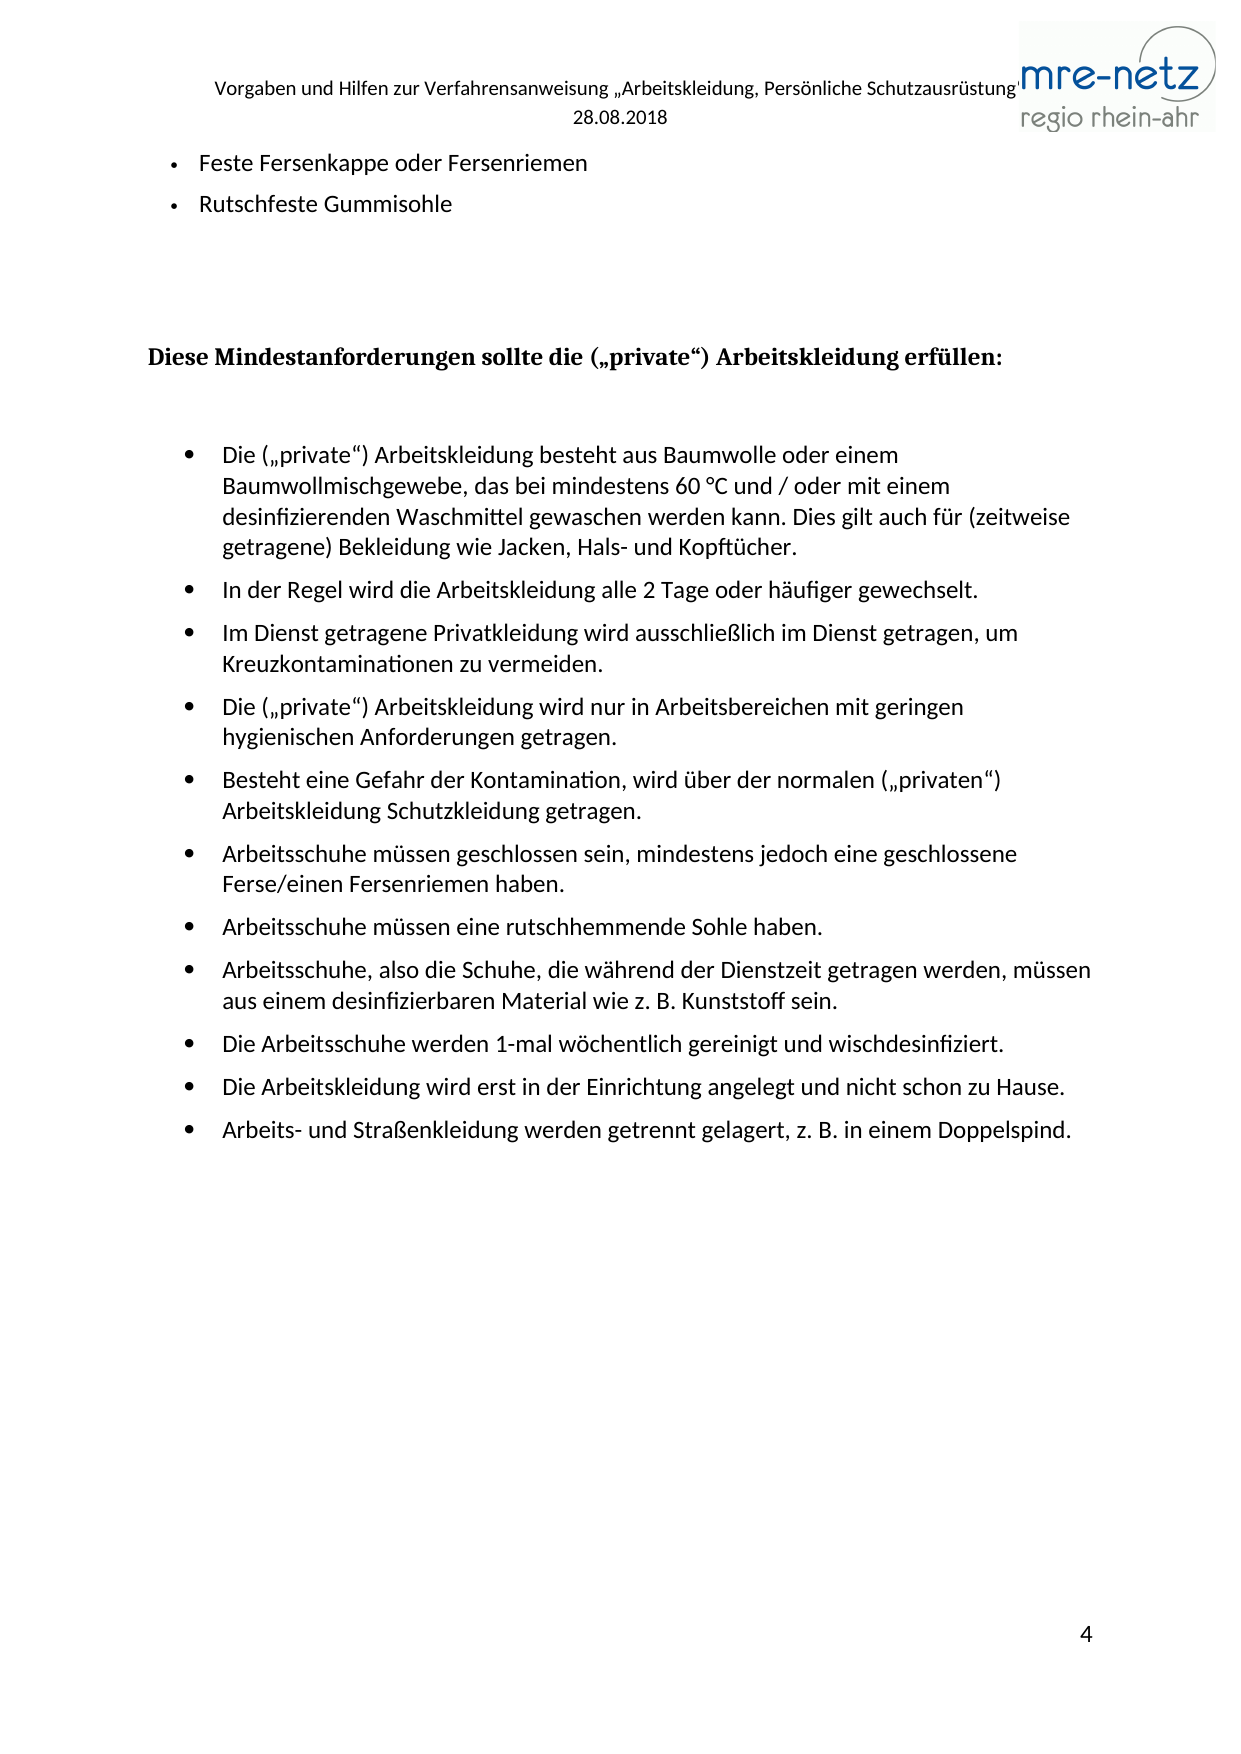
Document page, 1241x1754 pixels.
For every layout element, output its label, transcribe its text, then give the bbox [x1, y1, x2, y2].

text Arbeitsschuhe müssen geschlossen sein, mindestens jedoch eine geschlossene Ferse/einen Fersenriemen haben. [185, 838, 1093, 899]
text Rutschfeste Gummisohle [171, 188, 1093, 219]
text Im Dienst getragene Privatkleidung wird ausschließlich im Dienst getragen, um Kreuzkontaminationen zu vermeiden. [185, 617, 1093, 678]
text Die Arbeitskleidung wird erst in der Einrichtung angelegt und nicht schon zu Hause. [185, 1071, 1093, 1102]
text Die („private“) Arbeitskleidung wird nur in Arbeitsbereichen mit geringen hygienischen Anforderungen getragen. [185, 691, 1093, 752]
text Diese Mindestanforderungen sollte die („private“) Arbeitskleidung erfüllen: [148, 343, 1093, 372]
text In der Regel wird die Arbeitskleidung alle 2 Tage oder häufiger gewechselt. [185, 574, 1093, 605]
text Arbeitsschuhe, also die Schuhe, die während der Dienstzeit getragen werden, müssen aus einem desinfizierbaren Material wie z. B. Kunststoff sein. [185, 954, 1093, 1016]
text Arbeits- und Straßenkleidung werden getrennt gelagert, z. B. in einem Doppelspind. [185, 1114, 1093, 1144]
picture [1018, 21, 1216, 131]
text Besteht eine Gefahr der Kontamination, wird über der normalen („privaten“) Arbeitskleidung Schutzkleidung getragen. [185, 764, 1093, 825]
text Arbeitsschuhe müssen eine rutschhemmende Sohle haben. [185, 911, 1093, 942]
text Die Arbeitsschuhe werden 1-mal wöchentlich gereinigt und wischdesinfiziert. [185, 1028, 1093, 1058]
text Die („private“) Arbeitskleidung besteht aus Baumwolle oder einem Baumwollmischgewebe, das bei mindestens 60 °C und / oder mit einem desinfizierenden Waschmittel gewaschen werden kann. Dies gilt auch für (zeitweise getragene) Bekleidung wie Jacken, Hals- und Kopftücher. [185, 440, 1093, 562]
text Feste Fersenkappe oder Fersenriemen [171, 148, 1093, 178]
